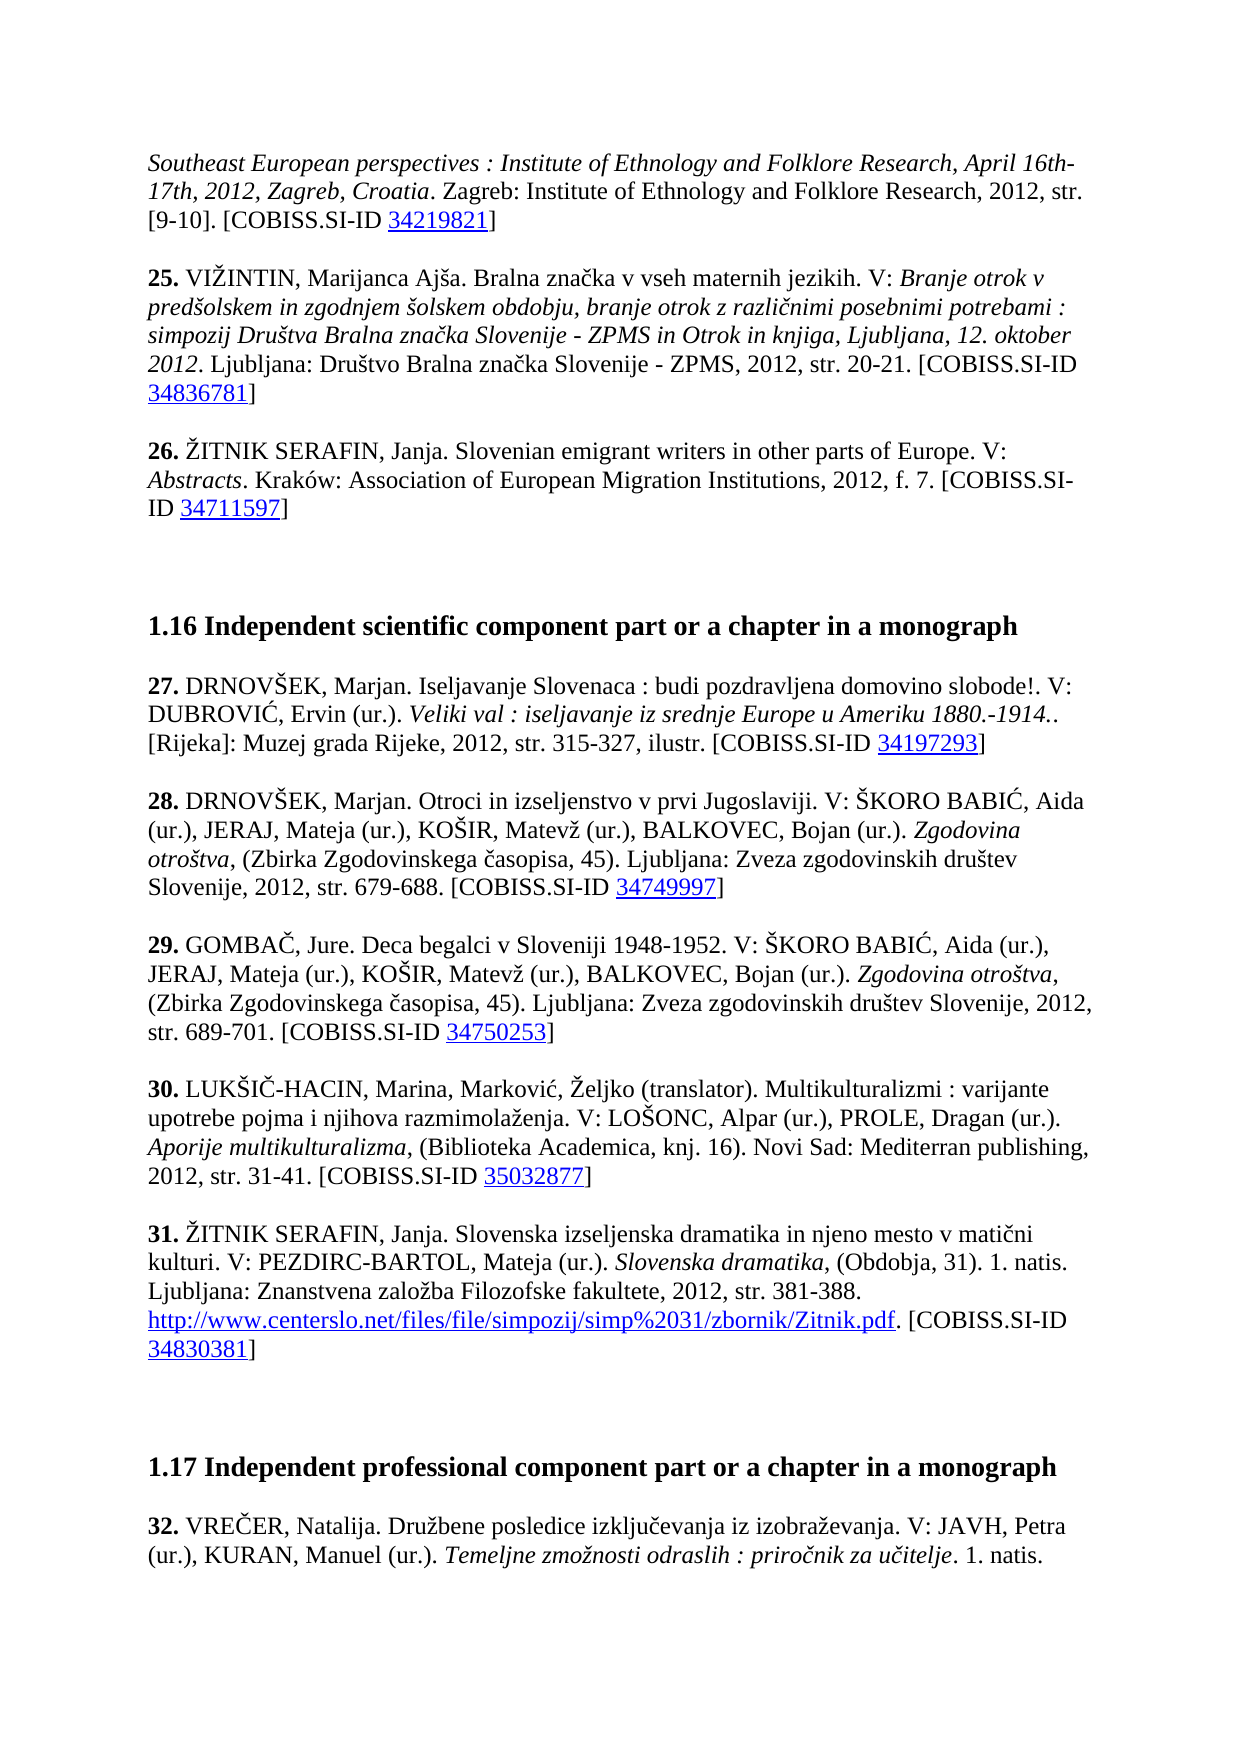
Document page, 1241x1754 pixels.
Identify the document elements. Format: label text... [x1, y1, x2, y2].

text 29. GOMBAČ, Jure. Deca begalci v Sloveniji 1948-1952. V: ŠKORO BABIĆ, Aida (ur.), JERAJ, Mateja (ur.), KOŠIR, Matevž (ur.), BALKOVEC, Bojan (ur.). Zgodovina otroštva, (Zbirka Zgodovinskega časopisa, 45). Ljubljana: Zveza zgodovinskih društev Slovenije, 2012, str. 689-701. [COBISS.SI-ID 34750253] [148, 930, 1093, 1045]
text 27. DRNOVŠEK, Marjan. Iseljavanje Slovenaca : budi pozdravljena domovino slobode!. V: DUBROVIĆ, Ervin (ur.). Veliki val : iseljavanje iz srednje Europe u Ameriku 1880.-1914.. [Rijeka]: Muzej grada Rijeke, 2012, str. 315-327, ilustr. [COBISS.SI-ID 34197293] [148, 671, 1093, 757]
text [148, 1511, 1093, 1569]
text 28. DRNOVŠEK, Marjan. Otroci in izseljenstvo v prvi Jugoslaviji. V: ŠKORO BABIĆ, Aida (ur.), JERAJ, Mateja (ur.), KOŠIR, Matevž (ur.), BALKOVEC, Bojan (ur.). Zgodovina otroštva, (Zbirka Zgodovinskega časopisa, 45). Ljubljana: Zveza zgodovinskih društev Slovenije, 2012, str. 679-688. [COBISS.SI-ID 34749997] [148, 786, 1093, 901]
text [148, 148, 1093, 234]
text 1.16 Independent scientific component part or a chapter in a monograph [148, 609, 1093, 642]
text 30. LUKŠIČ-HACIN, Marina, Marković, Željko (translator). Multikulturalizmi : varijante upotrebe pojma i njihova razmimolaženja. V: LOŠONC, Alpar (ur.), PROLE, Dragan (ur.). Aporije multikulturalizma, (Biblioteka Academica, knj. 16). Novi Sad: Mediterran publishing, 2012, str. 31-41. [COBISS.SI-ID 35032877] [148, 1074, 1093, 1189]
text 26. ŽITNIK SERAFIN, Janja. Slovenian emigrant writers in other parts of Europe. V: Abstracts. Kraków: Association of European Migration Institutions, 2012, f. 7. [COBISS.SI-ID 34711597] [148, 436, 1093, 522]
text 1.17 Independent professional component part or a chapter in a monograph [148, 1449, 1093, 1482]
text 25. VIŽINTIN, Marijanca Ajša. Bralna značka v vseh maternih jezikih. V: Branje otrok v predšolskem in zgodnjem šolskem obdobju, branje otrok z različnimi posebnimi potrebami : simpozij Društva Bralna značka Slovenije - ZPMS in Otrok in knjiga, Ljubljana, 12. oktober 2012. Ljubljana: Društvo Bralna značka Slovenije - ZPMS, 2012, str. 20-21. [COBISS.SI-ID 34836781] [148, 263, 1093, 407]
text 31. ŽITNIK SERAFIN, Janja. Slovenska izseljenska dramatika in njeno mesto v matični kulturi. V: PEZDIRC-BARTOL, Mateja (ur.). Slovenska dramatika, (Obdobja, 31). 1. natis. Ljubljana: Znanstvena založba Filozofske fakultete, 2012, str. 381-388. http://www.centerslo.net/files/file/simpozij/simp%2031/zbornik/Zitnik.pdf. [COBISS.SI-ID 34830381] [148, 1219, 1093, 1362]
